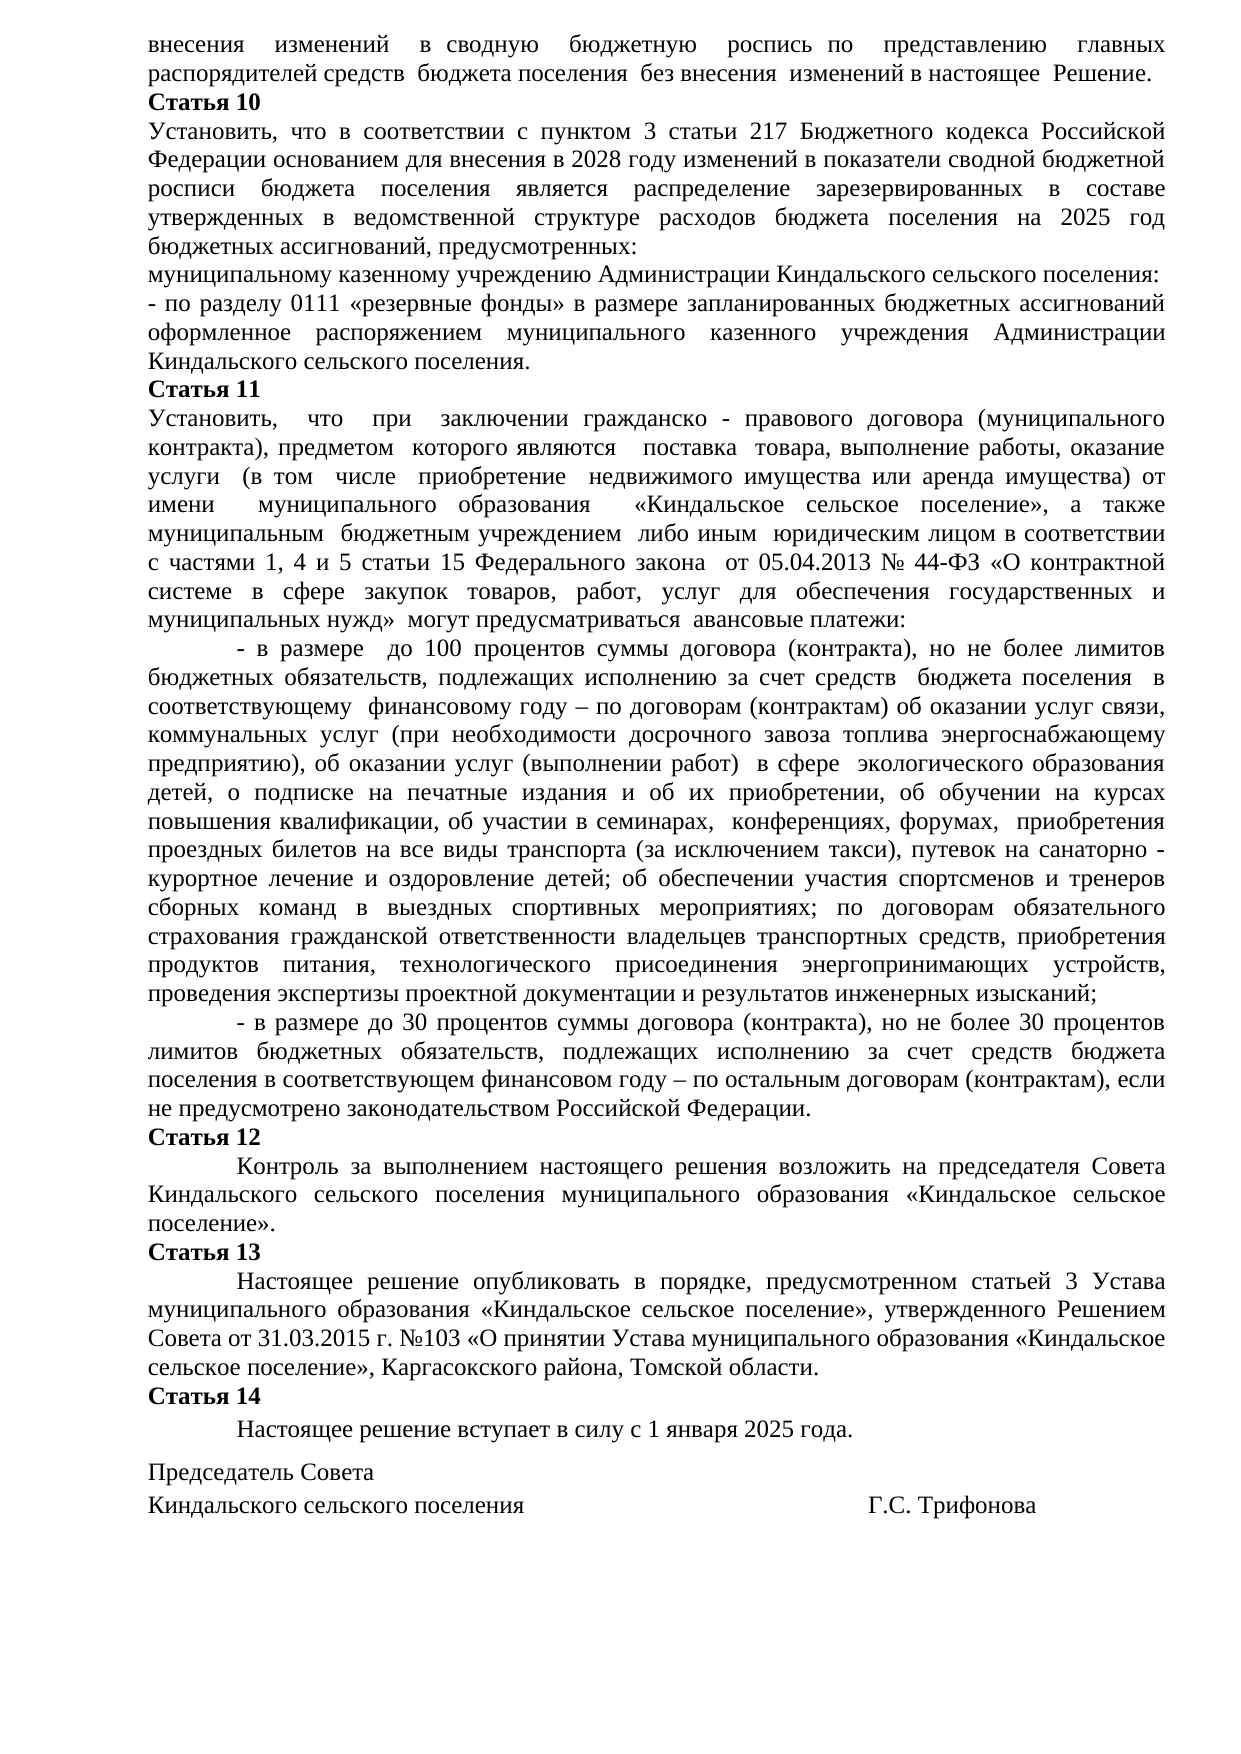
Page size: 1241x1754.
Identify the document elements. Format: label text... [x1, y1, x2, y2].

text Настоящее решение опубликовать в порядке, предусмотренном статьей 3 Устава муниципального образования «Киндальское сельское поселение», утвержденного Решением Совета от 31.03.2015 г. №103 «О принятии Устава муниципального образования «Киндальское сельское поселение», Каргасокского района, Томской области. [148, 1266, 1167, 1381]
text - в размере до 30 процентов суммы договора (контракта), но не более 30 процентов лимитов бюджетных обязательств, подлежащих исполнению за счет средств бюджета поселения в соответствующем финансовом году – по остальным договорам (контрактам), если не предусмотрено законодательством Российской Федерации. [148, 1007, 1167, 1122]
text Установить, что при заключении гражданско - правового договора (муниципального контракта), предметом которого являются поставка товара, выполнение работы, оказание услуги (в том числе приобретение недвижимого имущества или аренда имущества) от имени муниципального образования «Киндальское сельское поселение», а также муниципальным бюджетным учреждением либо иным юридическим лицом в соответствии с частями 1, 4 и 5 статьи 15 Федерального закона от 05.04.2013 № 44-ФЗ «О контрактной системе в сфере закупок товаров, работ, услуг для обеспечения государственных и муниципальных нужд» могут предусматриваться авансовые платежи: [148, 403, 1167, 633]
text Статья 10 [148, 87, 1167, 116]
text Статья 12 [148, 1122, 1167, 1151]
text Статья 14 [148, 1381, 1167, 1409]
text муниципальному казенному учреждению Администрации Киндальского сельского поселения: [148, 259, 1167, 288]
text Установить, что в соответствии с пунктом 3 статьи 217 Бюджетного кодекса Российской Федерации основанием для внесения в 2028 году изменений в показатели сводной бюджетной росписи бюджета поселения является распределение зарезервированных в составе утвержденных в ведомственной структуре расходов бюджета поселения на 2025 год бюджетных ассигнований, предусмотренных: [148, 116, 1167, 259]
text Председатель Совета [148, 1457, 1167, 1486]
text - по разделу 0111 «резервные фонды» в размере запланированных бюджетных ассигнований оформленное распоряжением муниципального казенного учреждения Администрации Киндальского сельского поселения. [148, 288, 1167, 374]
text Киндальского сельского поселения Г.С. Трифонова [148, 1490, 1167, 1519]
text Контроль за выполнением настоящего решения возложить на председателя Совета Киндальского сельского поселения муниципального образования «Киндальское сельское поселение». [148, 1151, 1167, 1237]
text Настоящее решение вступает в силу с 1 января 2025 года. [148, 1414, 1167, 1443]
text Статья 13 [148, 1237, 1167, 1266]
text Статья 11 [148, 374, 1167, 403]
text - в размере до 100 процентов суммы договора (контракта), но не более лимитов бюджетных обязательств, подлежащих исполнению за счет средств бюджета поселения в соответствующему финансовому году – по договорам (контрактам) об оказании услуг связи, коммунальных услуг (при необходимости досрочного завоза топлива энергоснабжающему предприятию), об оказании услуг (выполнении работ) в сфере экологического образования детей, о подписке на печатные издания и об их приобретении, об обучении на курсах повышения квалификации, об участии в семинарах, конференциях, форумах, приобретения проездных билетов на все виды транспорта (за исключением такси), путевок на санаторно - курортное лечение и оздоровление детей; об обеспечении участия спортсменов и тренеров сборных команд в выездных спортивных мероприятиях; по договорам обязательного страхования гражданской ответственности владельцев транспортных средств, приобретения продуктов питания, технологического присоединения энергопринимающих устройств, проведения экспертизы проектной документации и результатов инженерных изысканий; [148, 633, 1167, 1007]
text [148, 29, 1167, 87]
